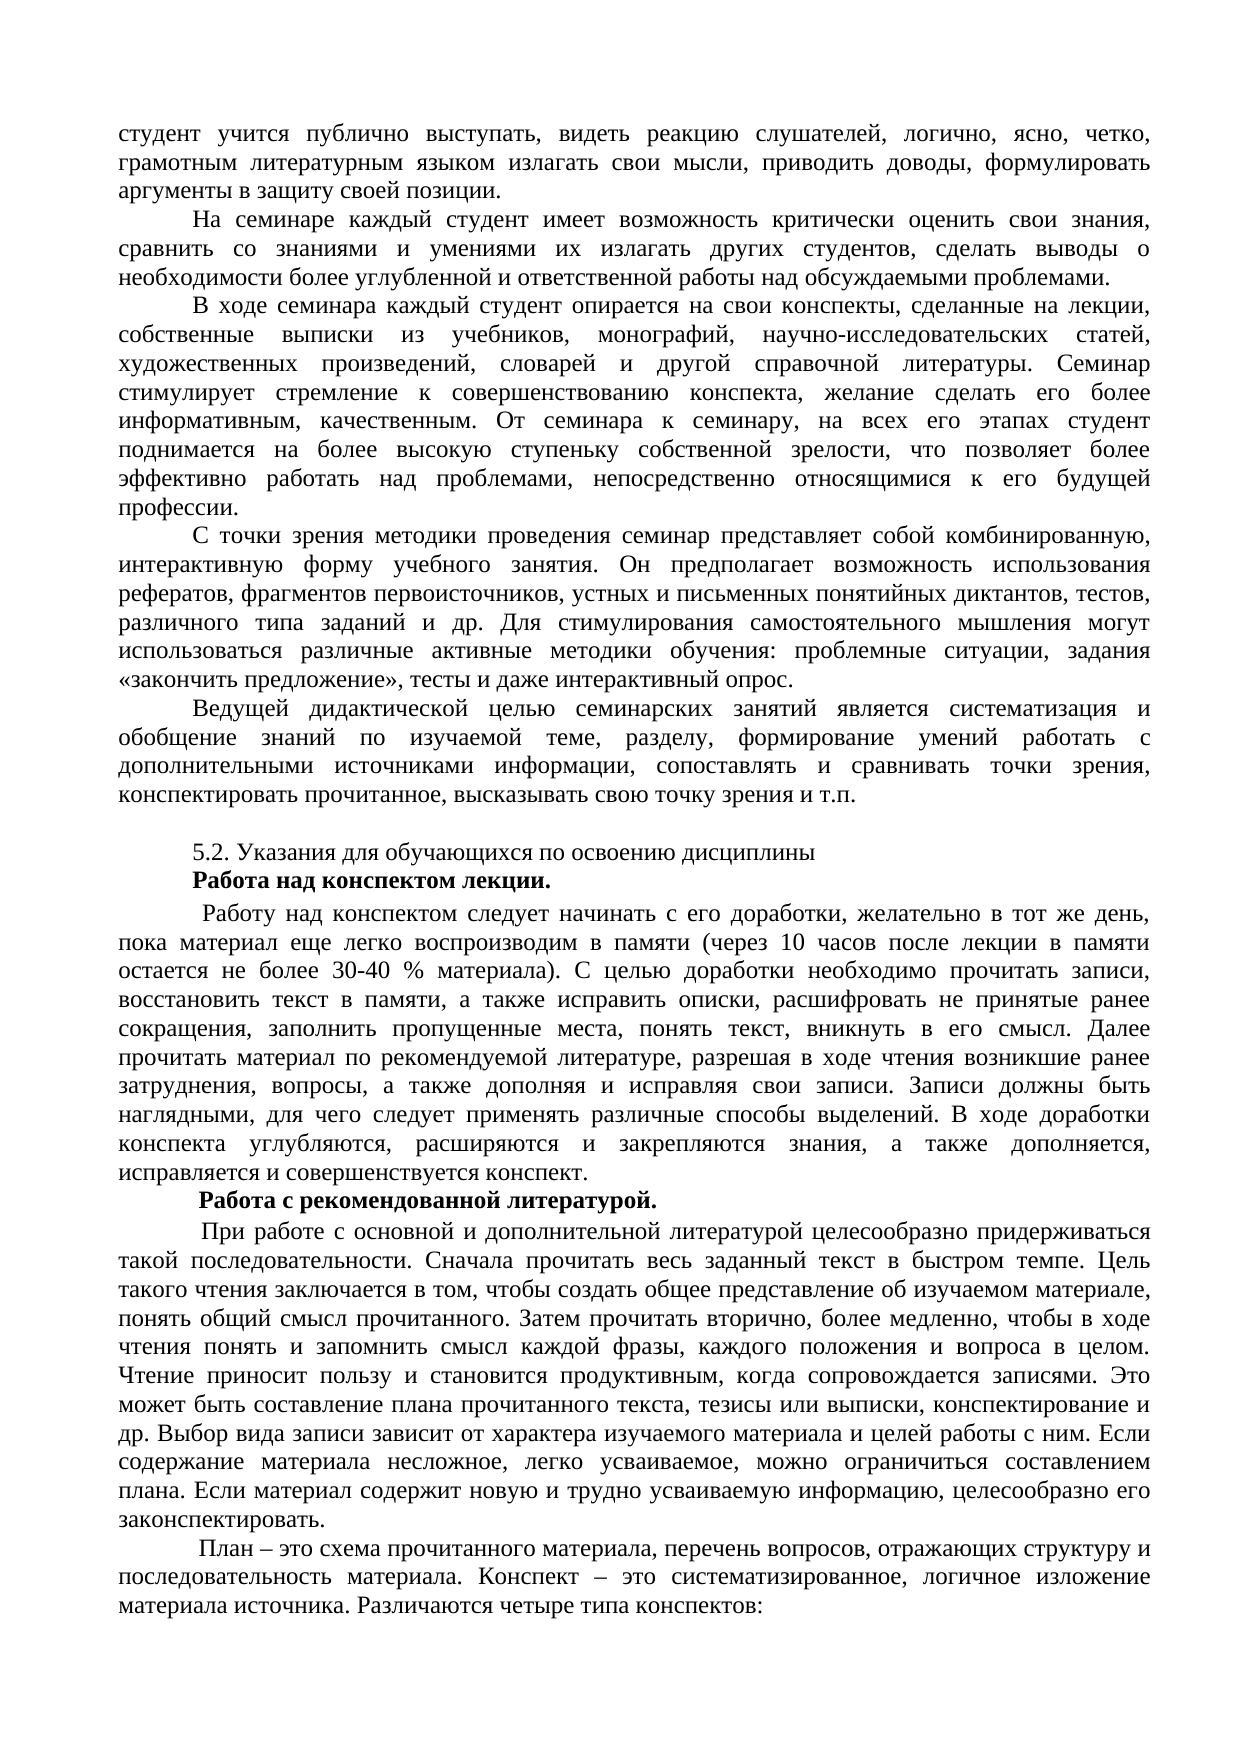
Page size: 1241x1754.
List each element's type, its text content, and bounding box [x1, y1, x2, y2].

text Ведущей дидактической целью семинарских занятий является систематизация и обобщение знаний по изучаемой теме, разделу, формирование умений работать с дополнительными источниками информации, сопоставлять и сравнивать точки зрения, конспектировать прочитанное, высказывать свою точку зрения и т.п. [118, 693, 1152, 808]
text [118, 118, 1152, 204]
text Работу над конспектом следует начинать с его доработки, желательно в тот же день, пока материал еще легко воспроизводим в памяти (через 10 часов после лекции в памяти остается не более 30-40 % материала). С целью доработки необходимо прочитать записи, восстановить текст в памяти, а также исправить описки, расшифровать не принятые ранее сокращения, заполнить пропущенные места, понять текст, вникнуть в его смысл. Далее прочитать материал по рекомендуемой литературе, разрешая в ходе чтения возникшие ранее затруднения, вопросы, а также дополняя и исправляя свои записи. Записи должны быть наглядными, для чего следует применять различные способы выделений. В ходе доработки конспекта углубляются, расширяются и закрепляются знания, а также дополняется, исправляется и совершенствуется конспект. [118, 898, 1152, 1185]
text На семинаре каждый студент имеет возможность критически оценить свои знания, сравнить со знаниями и умениями их излагать других студентов, сделать выводы о необходимости более углубленной и ответственной работы над обсуждаемыми проблемами. [118, 204, 1152, 291]
text Работа над конспектом лекции. [118, 866, 1152, 894]
text В ходе семинара каждый студент опирается на свои конспекты, сделанные на лекции, собственные выписки из учебников, монографий, научно-исследовательских статей, художественных произведений, словарей и другой справочной литературы. Семинар стимулирует стремление к совершенствованию конспекта, желание сделать его более информативным, качественным. От семинара к семинару, на всех его этапах студент поднимается на более высокую ступеньку собственной зрелости, что позволяет более эффективно работать над проблемами, непосредственно относящимися к его будущей профессии. [118, 291, 1152, 521]
text План – это схема прочитанного материала, перечень вопросов, отражающих структуру и последовательность материала. Конспект – это систематизированное, логичное изложение материала источника. Различаются четыре типа конспектов: [118, 1533, 1152, 1619]
text При работе с основной и дополнительной литературой целесообразно придерживаться такой последовательности. Сначала прочитать весь заданный текст в быстром темпе. Цель такого чтения заключается в том, чтобы создать общее представление об изучаемом материале, понять общий смысл прочитанного. Затем прочитать вторично, более медленно, чтобы в ходе чтения понять и запомнить смысл каждой фразы, каждого положения и вопроса в целом. Чтение приносит пользу и становится продуктивным, когда сопровождается записями. Это может быть составление плана прочитанного текста, тезисы или выписки, конспектирование и др. Выбор вида записи зависит от характера изучаемого материала и целей работы с ним. Если содержание материала несложное, легко усваиваемое, можно ограничиться составлением плана. Если материал содержит новую и трудно усваиваемую информацию, целесообразно его законспектировать. [118, 1216, 1152, 1533]
text 5.2. Указания для обучающихся по освоению дисциплины [118, 837, 1152, 866]
text С точки зрения методики проведения семинар представляет собой комбинированную, интерактивную форму учебного занятия. Он предполагает возможность использования рефератов, фрагментов первоисточников, устных и письменных понятийных диктантов, тестов, различного типа заданий и др. Для стимулирования самостоятельного мышления могут использоваться различные активные методики обучения: проблемные ситуации, задания «закончить предложение», тесты и даже интерактивный опрос. [118, 521, 1152, 693]
text Работа с рекомендованной литературой. [118, 1185, 1152, 1214]
